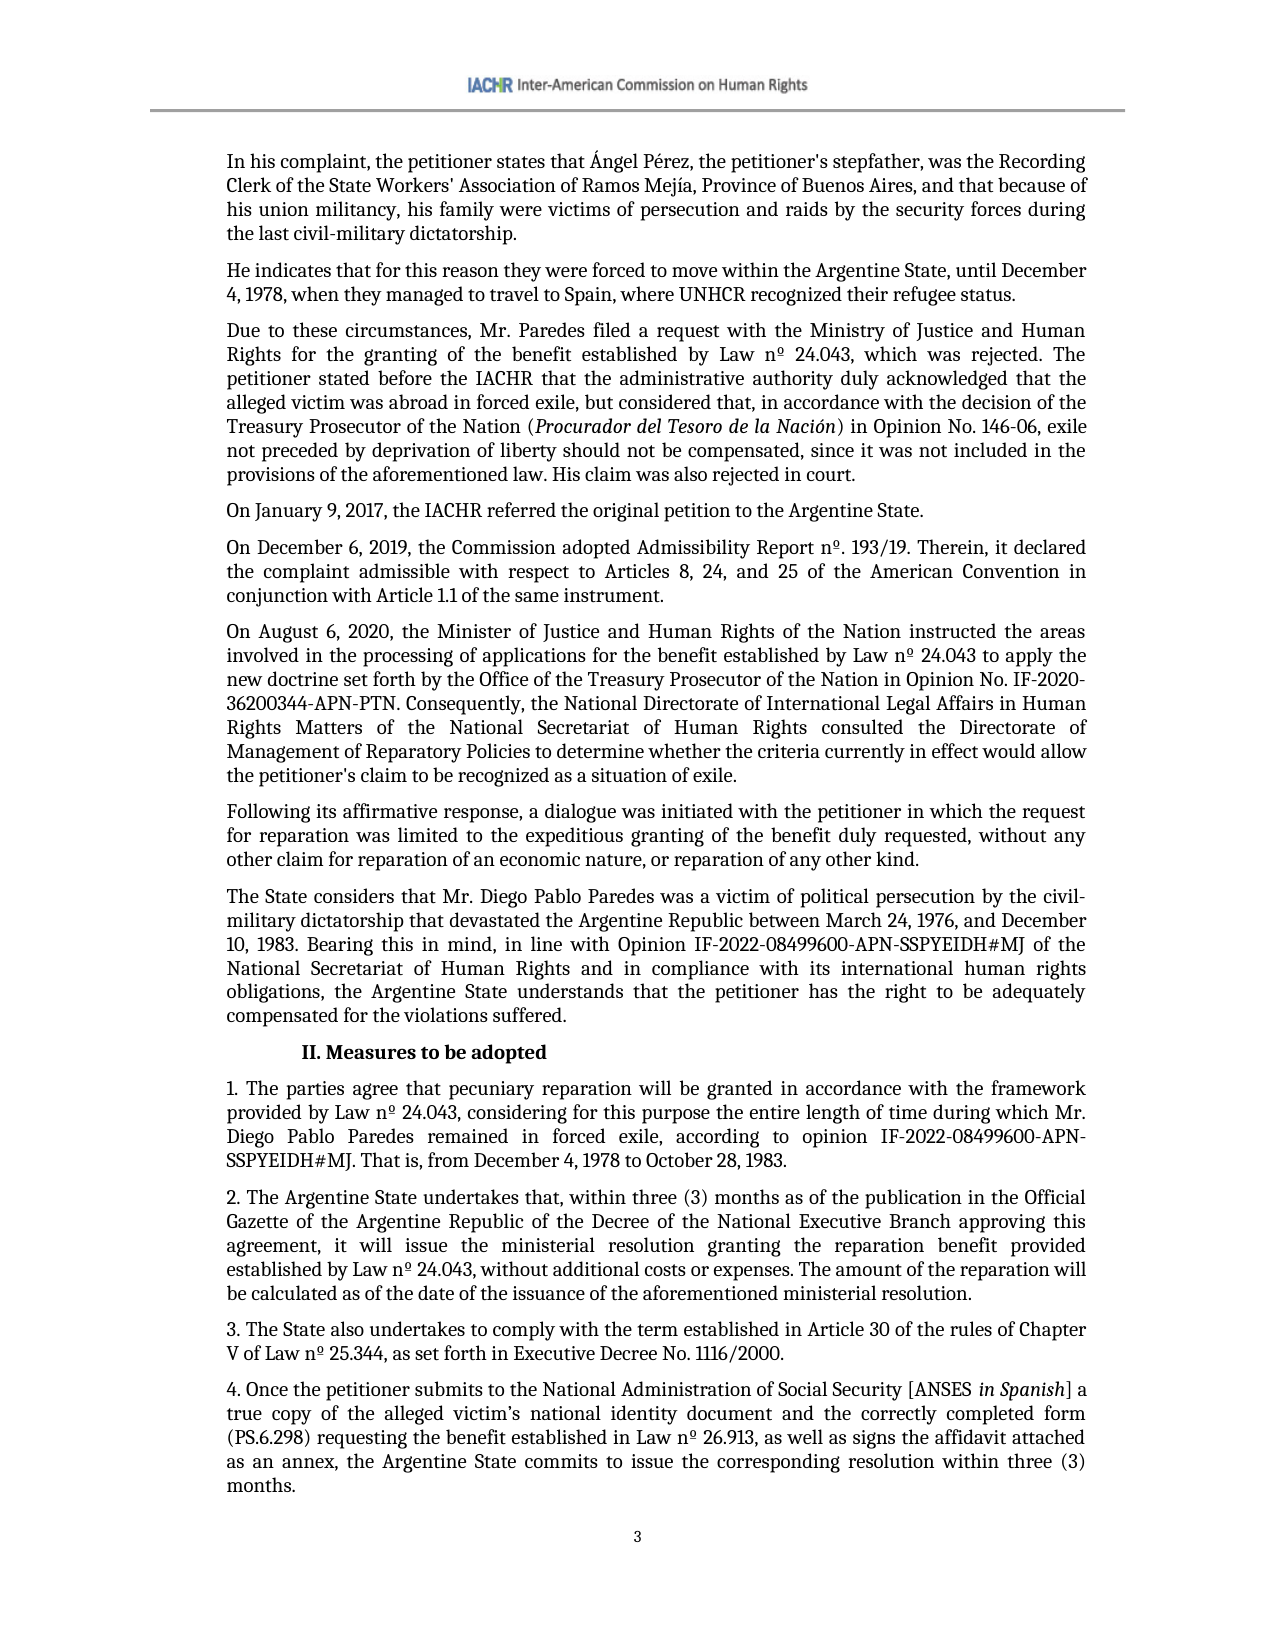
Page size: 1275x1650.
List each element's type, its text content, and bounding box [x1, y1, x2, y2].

text 1. The parties agree that pecuniary reparation will be granted in accordance with the framework provided by Law nº 24.043, considering for this purpose the entire length of time during which Mr. Diego Pablo Paredes remained in forced exile, according to opinion IF-2022-08499600-APN-SSPYEIDH#MJ. That is, from December 4, 1978 to October 28, 1983. [226, 1077, 1087, 1173]
text On December 6, 2019, the Commission adopted Admissibility Report nº. 193/19. Therein, it declared the complaint admissible with respect to Articles 8, 24, and 25 of the American Convention in conjunction with Article 1.1 of the same instrument. [226, 535, 1087, 607]
text In his complaint, the petitioner states that Ángel Pérez, the petitioner's stepfather, was the Recording Clerk of the State Workers' Association of Ramos Mejía, Province of Buenos Aires, and that because of his union militancy, his family were victims of persecution and raids by the security forces during the last civil-military dictatorship. [226, 150, 1087, 246]
text On August 6, 2020, the Minister of Justice and Human Rights of the Nation instructed the areas involved in the processing of applications for the benefit established by Law nº 24.043 to apply the new doctrine set forth by the Office of the Treasury Prosecutor of the Nation in Opinion No. IF-2020-36200344-APN-PTN. Consequently, the National Directorate of International Legal Affairs in Human Rights Matters of the National Secretariat of Human Rights consulted the Directorate of Management of Reparatory Policies to determine whether the criteria currently in effect would allow the petitioner's claim to be recognized as a situation of exile. [226, 620, 1087, 787]
text The State considers that Mr. Diego Pablo Paredes was a victim of political persecution by the civil-military dictatorship that devastated the Argentine Republic between March 24, 1976, and December 10, 1983. Bearing this in mind, in line with Opinion IF-2022-08499600-APN-SSPYEIDH#MJ of the National Secretariat of Human Rights and in compliance with its international human rights obligations, the Argentine State understands that the petitioner has the right to be adequately compensated for the violations suffered. [226, 884, 1087, 1028]
text 3. The State also undertakes to comply with the term established in Article 30 of the rules of Chapter V of Law nº 25.344, as set forth in Executive Decree No. 1116/2000. [226, 1318, 1087, 1366]
text He indicates that for this reason they were forced to move within the Argentine State, until December 4, 1978, when they managed to travel to Spain, where UNHCR recognized their refugee status. [226, 258, 1087, 306]
picture [456, 75, 819, 95]
text On January 9, 2017, the IACHR referred the original petition to the Argentine State. [226, 499, 1087, 523]
text II. Measures to be adopted [226, 1041, 1087, 1064]
text Due to these circumstances, Mr. Paredes filed a request with the Ministry of Justice and Human Rights for the granting of the benefit established by Law nº 24.043, which was rejected. The petitioner stated before the IACHR that the administrative authority duly acknowledged that the alleged victim was abroad in forced exile, but considered that, in accordance with the decision of the Treasury Prosecutor of the Nation (Procurador del Tesoro de la Nación) in Opinion No. 146-06, exile not preceded by deprivation of liberty should not be compensated, since it was not included in the provisions of the aforementioned law. His claim was also rejected in court. [226, 319, 1087, 486]
text Following its affirmative response, a dialogue was initiated with the petitioner in which the request for reparation was limited to the expeditious granting of the benefit duly requested, without any other claim for reparation of an economic nature, or reparation of any other kind. [226, 800, 1087, 872]
text 4. Once the petitioner submits to the National Administration of Social Security [ANSES in Spanish] a true copy of the alleged victim’s national identity document and the correctly completed form (PS.6.298) requesting the benefit established in Law nº 26.913, as well as signs the affidavit attached as an annex, the Argentine State commits to issue the corresponding resolution within three (3) months. [226, 1378, 1087, 1498]
text 2. The Argentine State undertakes that, within three (3) months as of the publication in the Official Gazette of the Argentine Republic of the Decree of the National Executive Branch approving this agreement, it will issue the ministerial resolution granting the reparation benefit provided established by Law nº 24.043, without additional costs or expenses. The amount of the reparation will be calculated as of the date of the issuance of the aforementioned ministerial resolution. [226, 1185, 1087, 1305]
